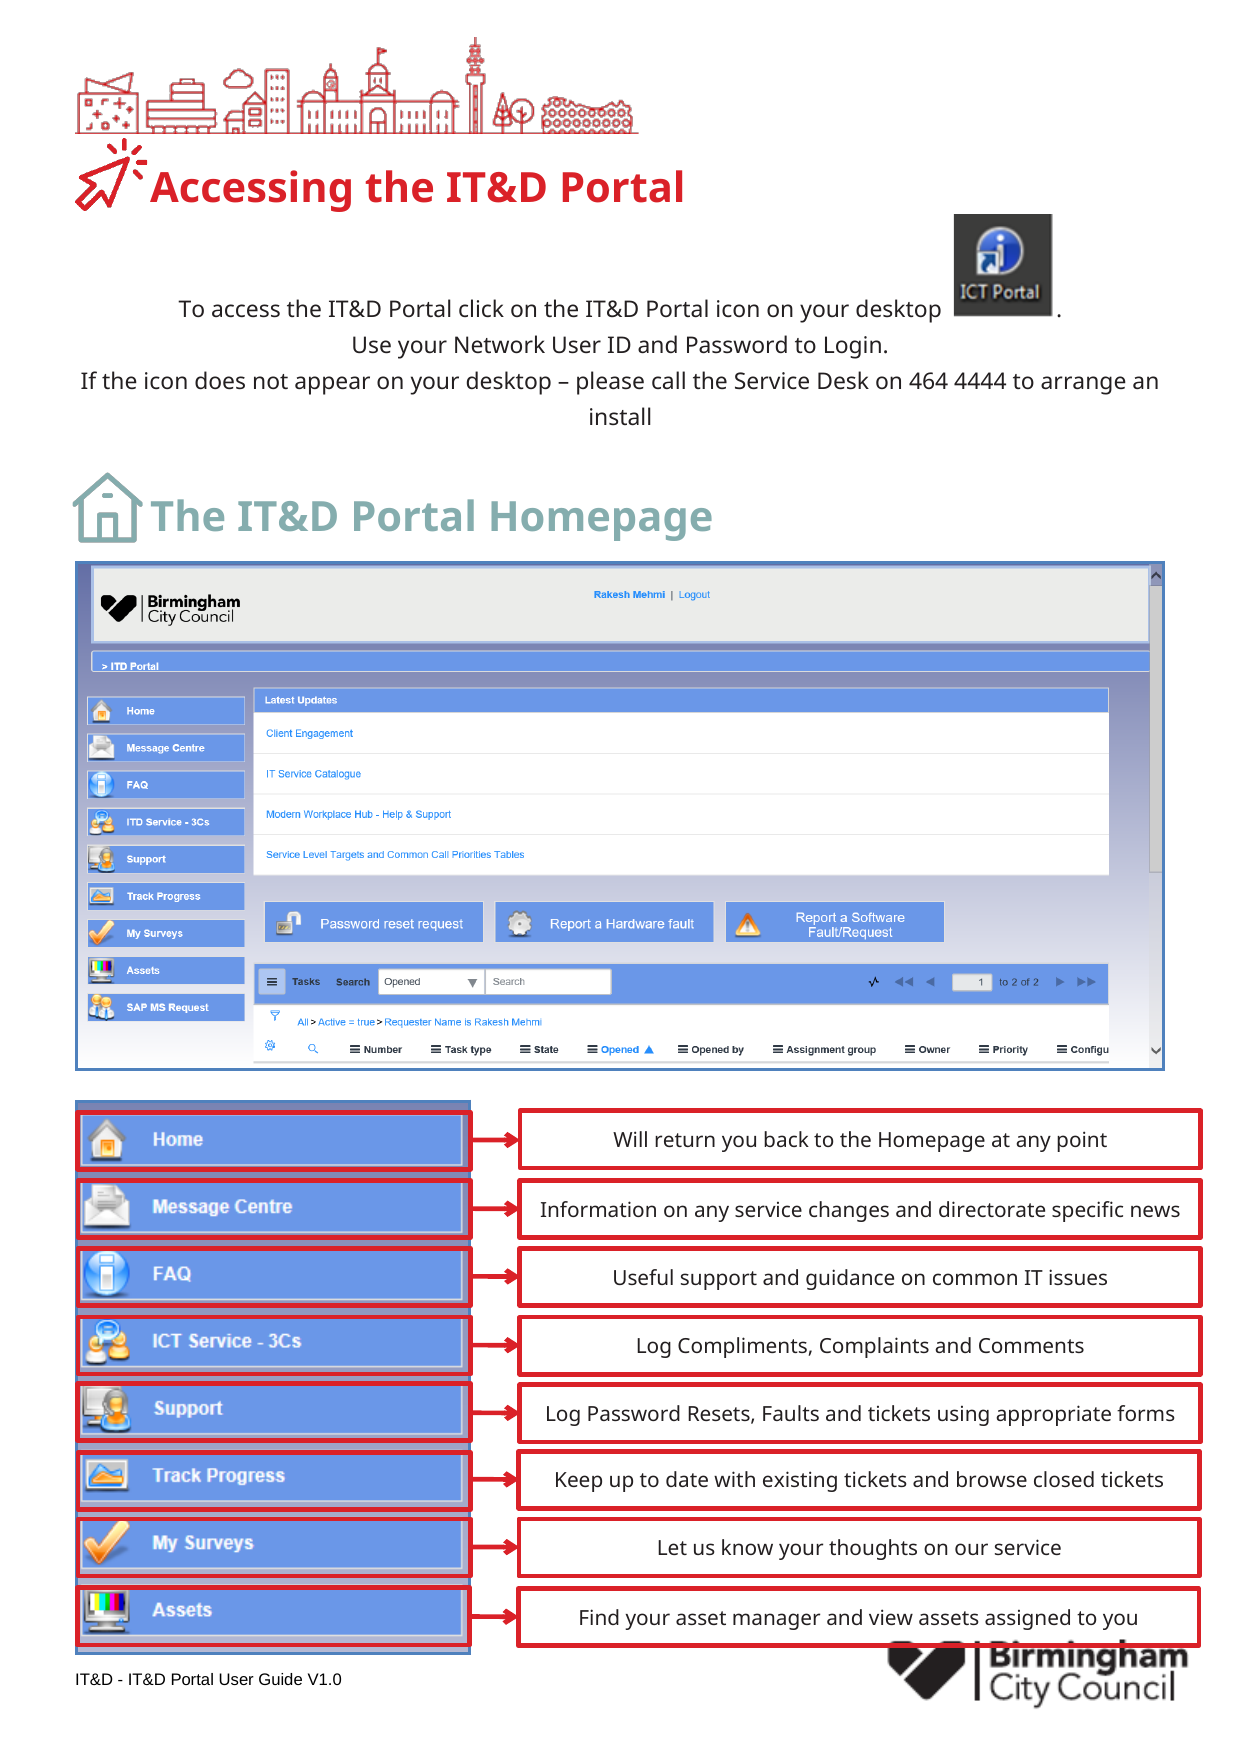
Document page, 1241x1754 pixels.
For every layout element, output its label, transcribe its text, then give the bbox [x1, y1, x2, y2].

picture [72, 472, 143, 543]
picture [78, 1578, 468, 1585]
text Use your Network User ID and Password to Login. [75, 329, 1165, 361]
text Accessing the IT&D Portal [75, 158, 1165, 214]
picture [80, 1455, 468, 1507]
picture [80, 1183, 468, 1235]
picture [78, 1240, 468, 1246]
picture [855, 1620, 1217, 1721]
text If the icon does not appear on your desktop – please call the Service Desk on 464 4444 to arrange an install [75, 365, 1165, 432]
picture [78, 1376, 468, 1381]
picture [78, 1443, 468, 1450]
picture [80, 1319, 468, 1372]
picture [80, 1386, 468, 1438]
picture [78, 564, 1162, 1068]
picture [80, 1251, 468, 1303]
picture [80, 1590, 467, 1643]
picture [78, 1308, 468, 1315]
text To access the IT&D Portal click on the IT&D Portal icon on your desktop . [75, 214, 1165, 324]
picture [75, 138, 148, 211]
picture [953, 214, 1056, 318]
picture [75, 37, 639, 134]
picture [80, 1115, 468, 1167]
picture [78, 1172, 468, 1178]
picture [78, 1512, 468, 1517]
picture [80, 1521, 468, 1574]
picture [78, 1647, 468, 1652]
picture [855, 1620, 1197, 1643]
text The IT&D Portal Homepage [143, 487, 1165, 543]
picture [78, 1103, 468, 1110]
